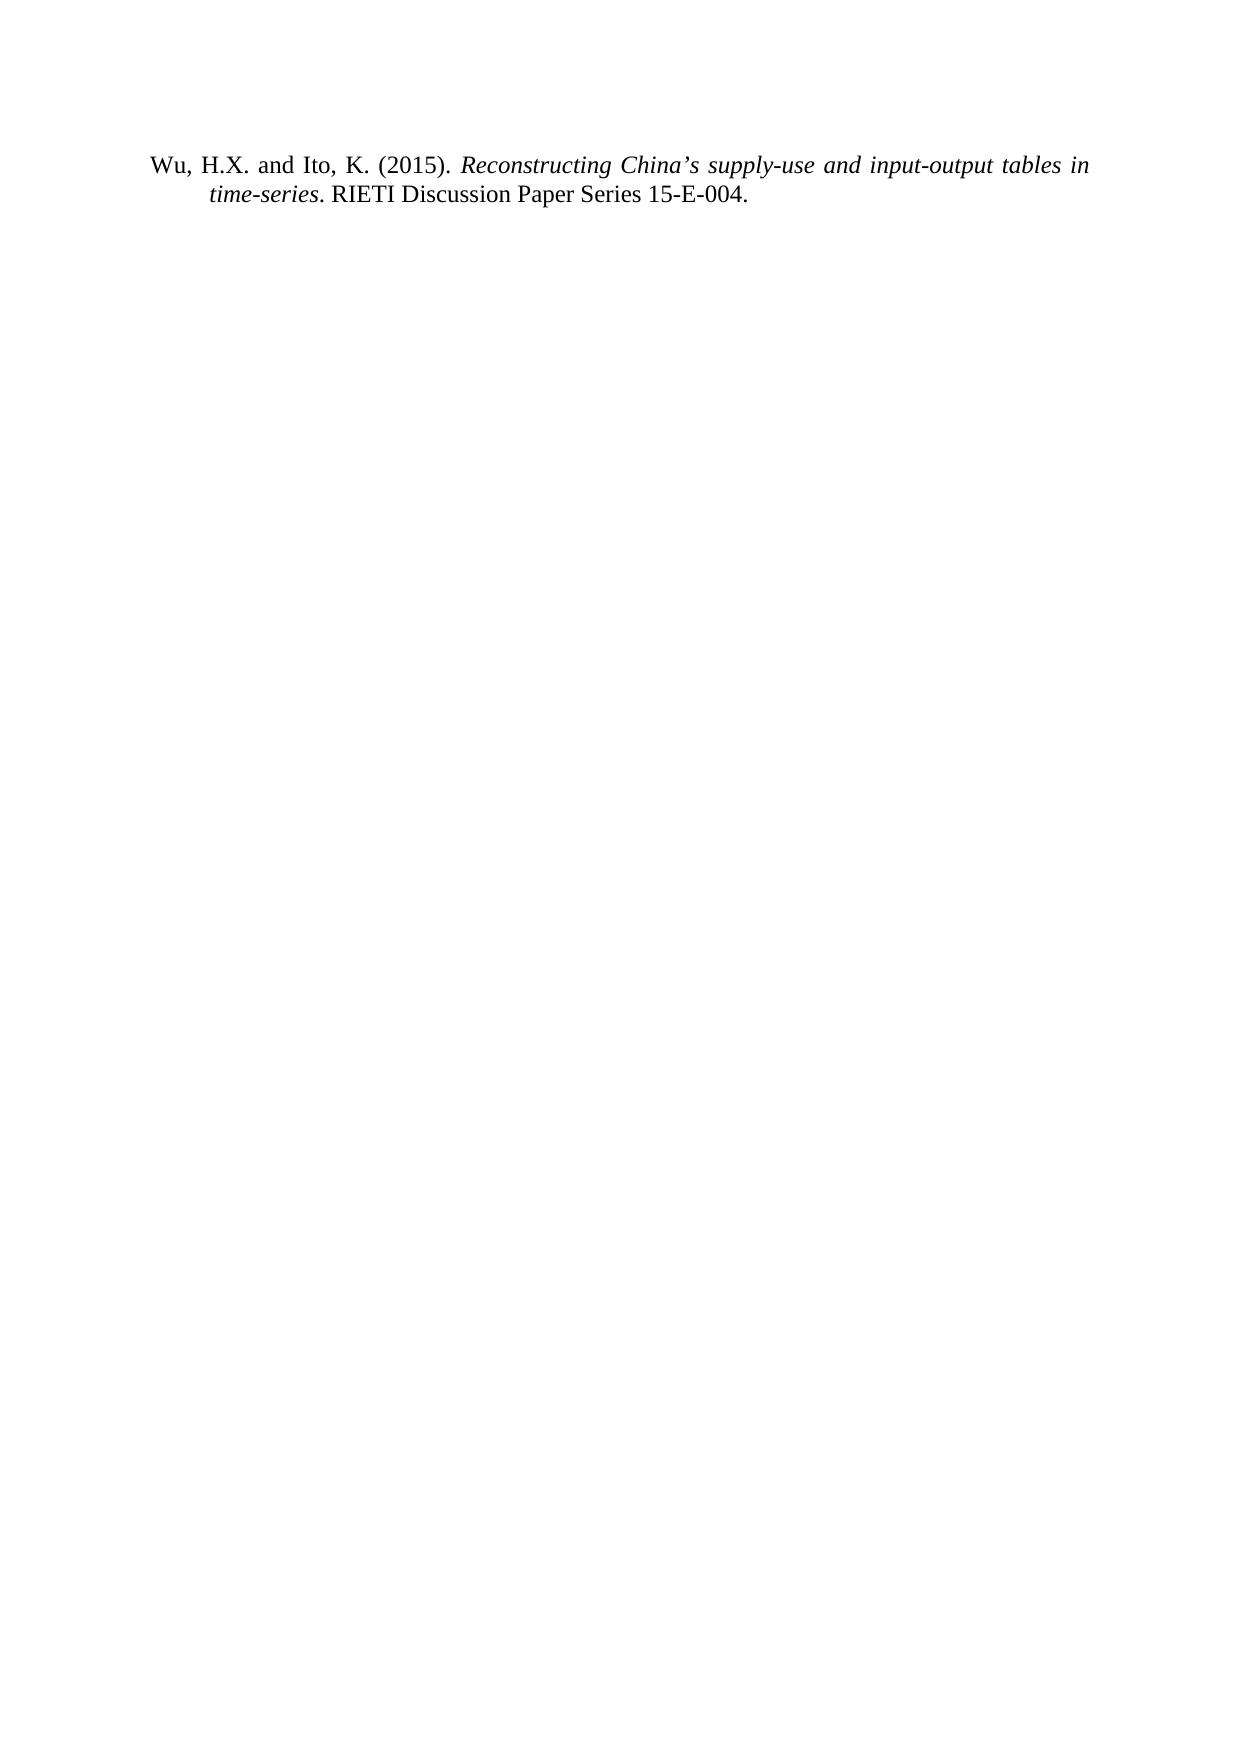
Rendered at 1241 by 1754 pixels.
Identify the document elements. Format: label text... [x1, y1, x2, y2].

text Wu, H.X. and Ito, K. (2015). Reconstructing China’s supply-use and input-output tables in time-series. RIETI Discussion Paper Series 15-E-004. [150, 150, 1090, 207]
